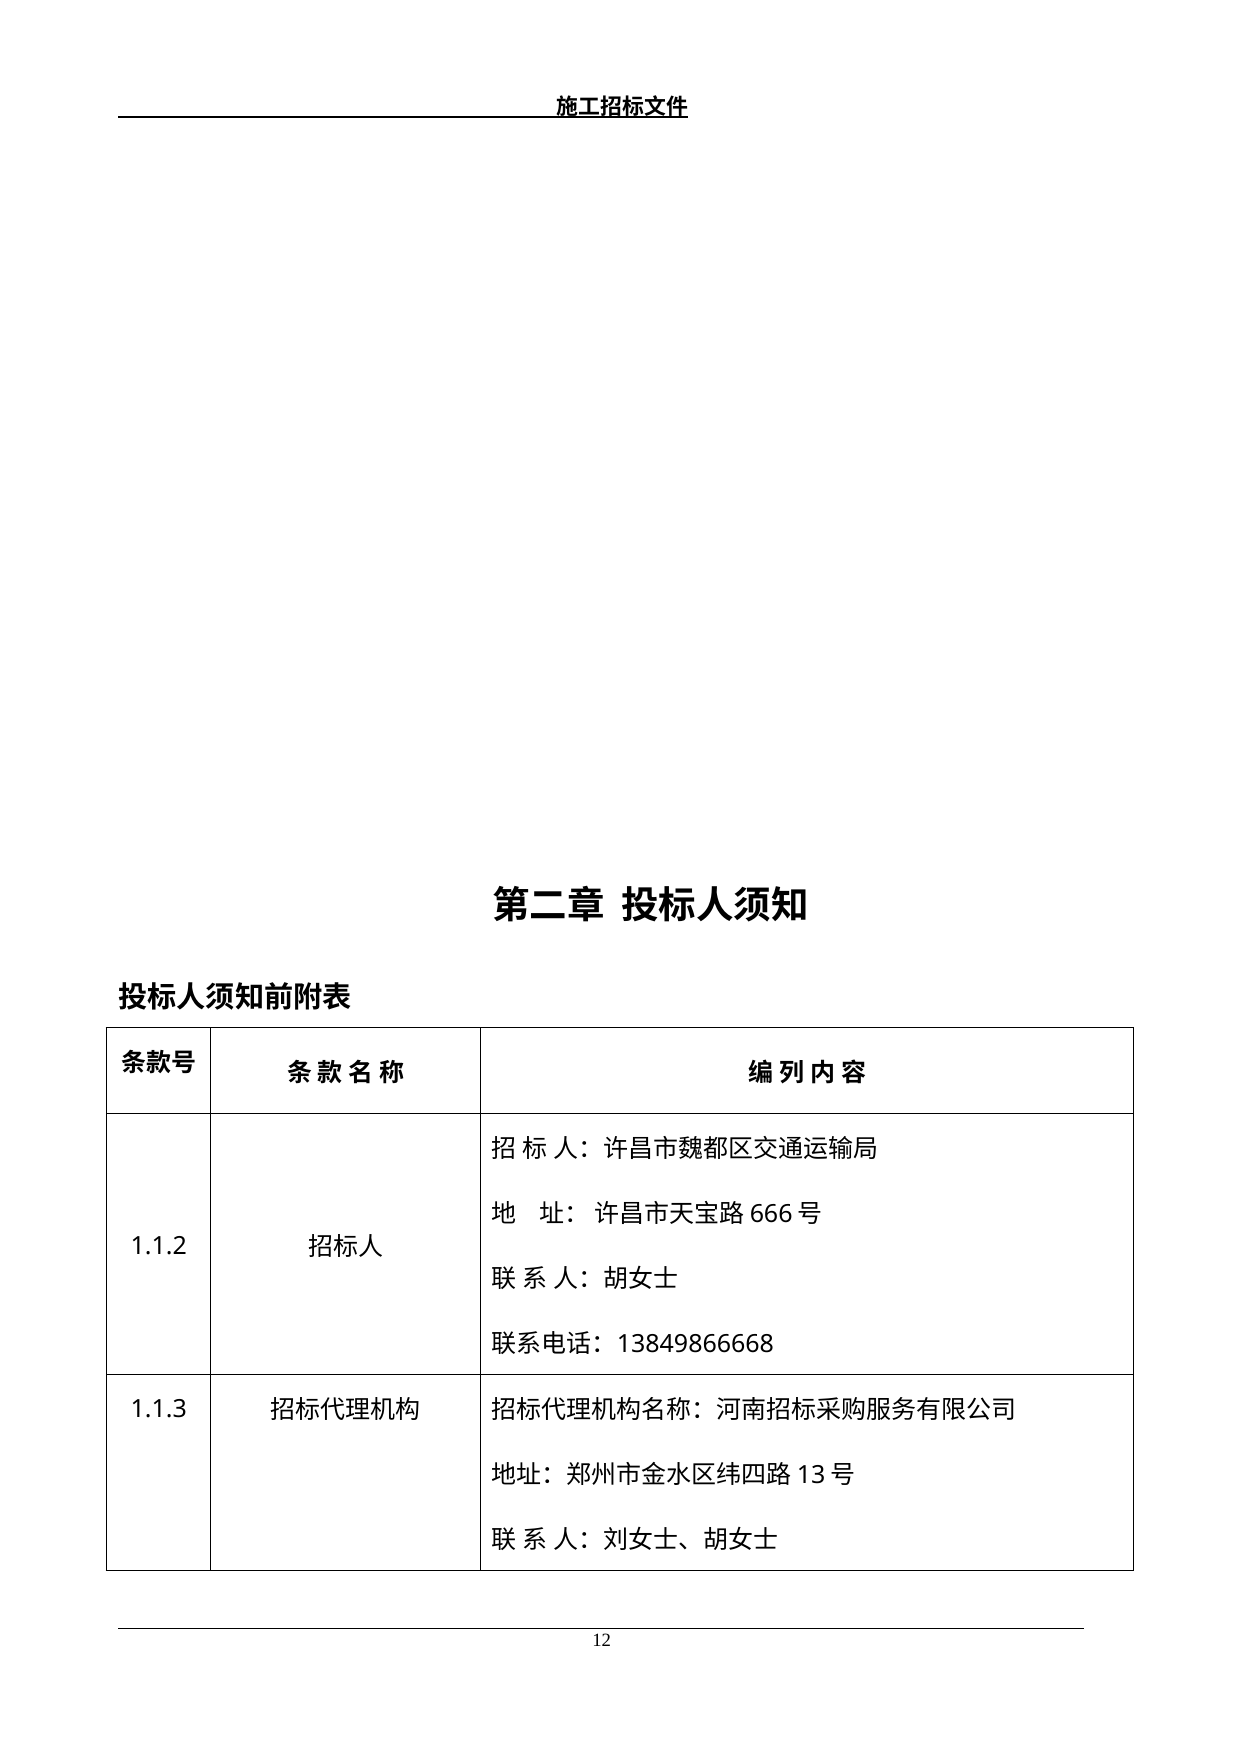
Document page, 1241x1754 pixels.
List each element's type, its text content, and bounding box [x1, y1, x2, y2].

text 投标人须知前附表 [118, 962, 1122, 1027]
table_cell 招标代理机构 [211, 1375, 480, 1570]
table_header 条 款 名 称 [211, 1028, 480, 1113]
table_cell 1.1.2 [107, 1114, 210, 1374]
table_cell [481, 1375, 1133, 1570]
table_header 编 列 内 容 [481, 1028, 1133, 1113]
table_cell 招标人 [211, 1114, 480, 1374]
table_cell 招 标 人：许昌市魏都区交通运输局 地 址： 许昌市天宝路666号 联 系 人：胡女士 联系电话：13849866668 [481, 1114, 1133, 1374]
table_cell 1.1.3 [107, 1375, 210, 1570]
table_header 条款号 [107, 1028, 210, 1113]
text 第二章 投标人须知 [118, 870, 1182, 935]
